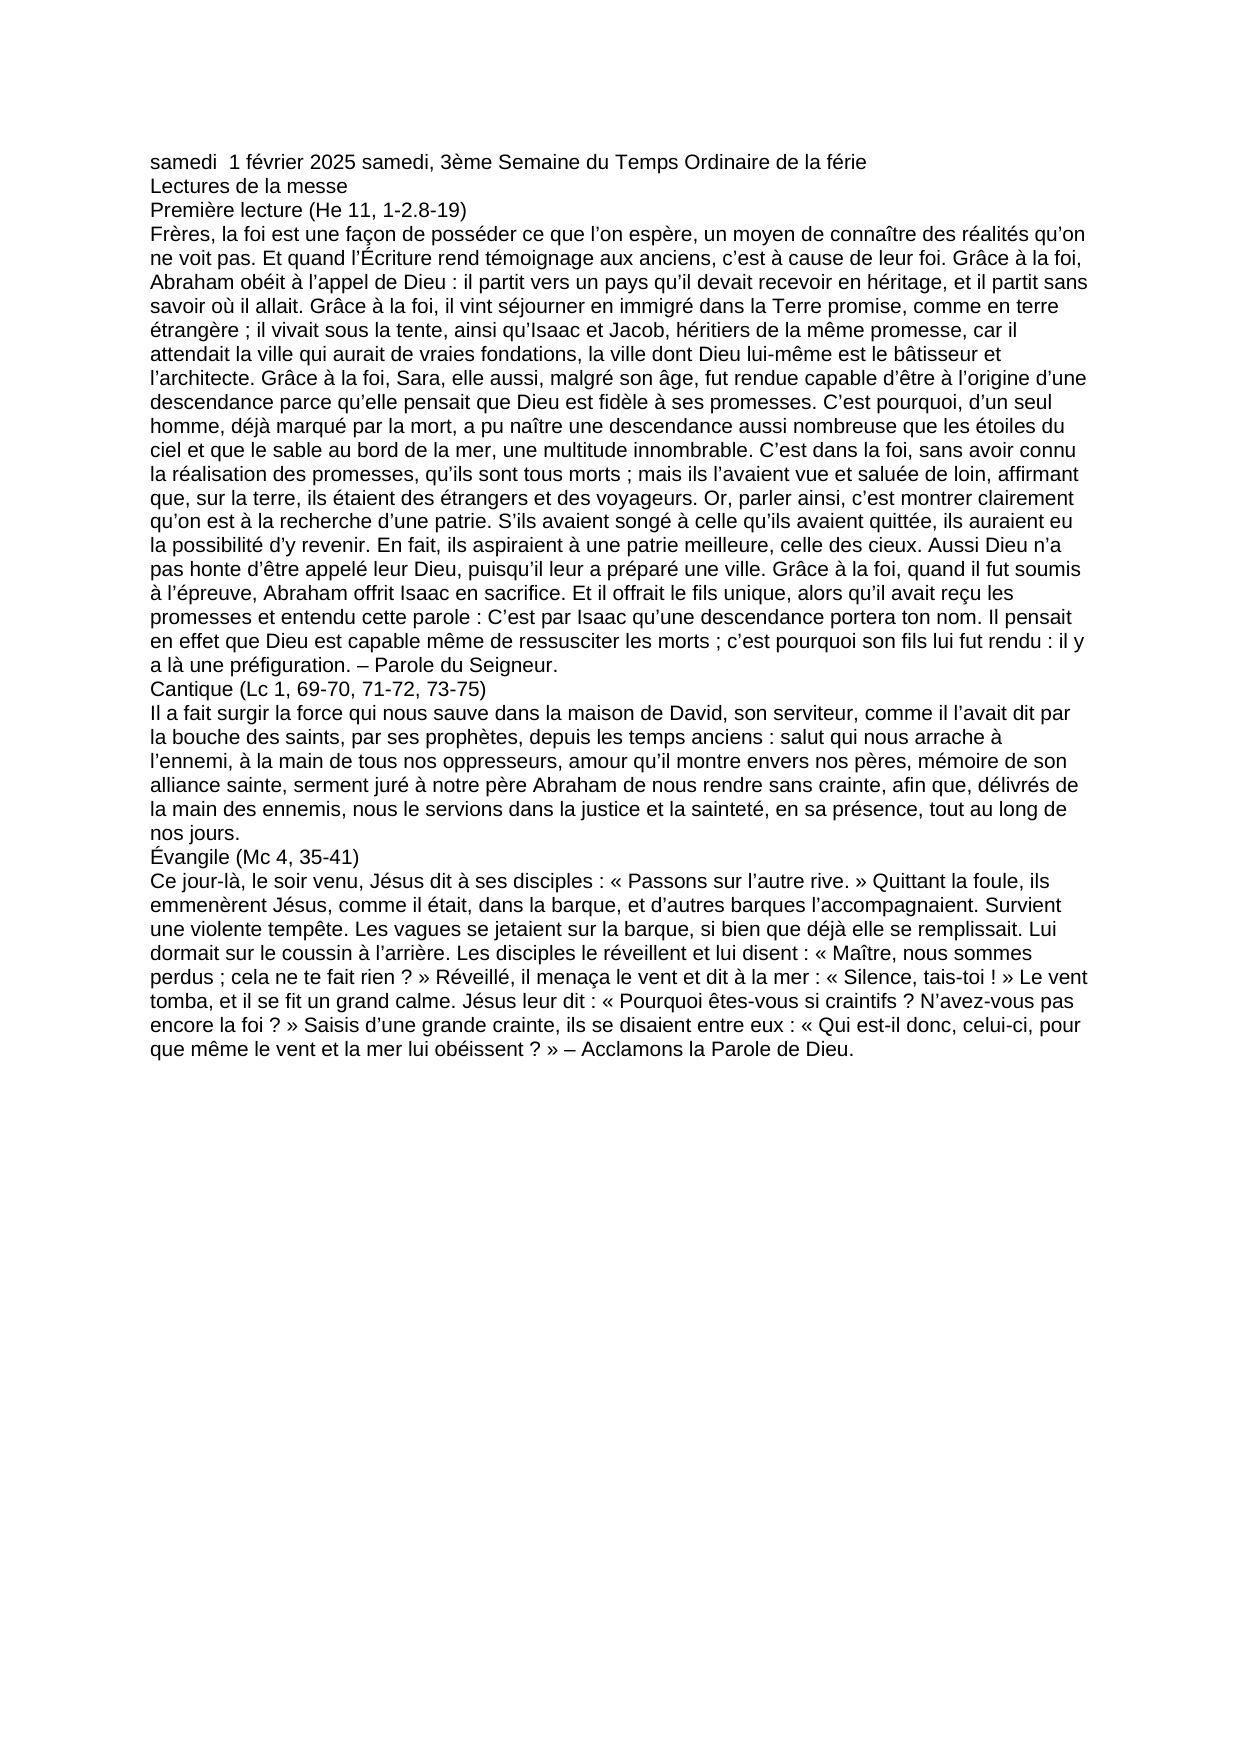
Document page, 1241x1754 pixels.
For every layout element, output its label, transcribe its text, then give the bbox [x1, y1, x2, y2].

text Il a fait surgir la force qui nous sauve dans la maison de David, son serviteur, comme il l’avait dit par la bouche des saints, par ses prophètes, depuis les temps anciens : salut qui nous arrache à l’ennemi, à la main de tous nos oppresseurs, amour qu’il montre envers nos pères, mémoire de son alliance sainte, serment juré à notre père Abraham de nous rendre sans crainte, afin que, délivrés de la main des ennemis, nous le servions dans la justice et la sainteté, en sa présence, tout au long de nos jours. [150, 701, 1090, 845]
text Frères, la foi est une façon de posséder ce que l’on espère, un moyen de connaître des réalités qu’on ne voit pas. Et quand l’Écriture rend témoignage aux anciens, c’est à cause de leur foi. Grâce à la foi, Abraham obéit à l’appel de Dieu : il partit vers un pays qu’il devait recevoir en héritage, et il partit sans savoir où il allait. Grâce à la foi, il vint séjourner en immigré dans la Terre promise, comme en terre étrangère ; il vivait sous la tente, ainsi qu’Isaac et Jacob, héritiers de la même promesse, car il attendait la ville qui aurait de vraies fondations, la ville dont Dieu lui-même est le bâtisseur et l’architecte. Grâce à la foi, Sara, elle aussi, malgré son âge, fut rendue capable d’être à l’origine d’une descendance parce qu’elle pensait que Dieu est fidèle à ses promesses. C’est pourquoi, d’un seul homme, déjà marqué par la mort, a pu naître une descendance aussi nombreuse que les étoiles du ciel et que le sable au bord de la mer, une multitude innombrable. C’est dans la foi, sans avoir connu la réalisation des promesses, qu’ils sont tous morts ; mais ils l’avaient vue et saluée de loin, affirmant que, sur la terre, ils étaient des étrangers et des voyageurs. Or, parler ainsi, c’est montrer clairement qu’on est à la recherche d’une patrie. S’ils avaient songé à celle qu’ils avaient quittée, ils auraient eu la possibilité d’y revenir. En fait, ils aspiraient à une patrie meilleure, celle des cieux. Aussi Dieu n’a pas honte d’être appelé leur Dieu, puisqu’il leur a préparé une ville. Grâce à la foi, quand il fut soumis à l’épreuve, Abraham offrit Isaac en sacrifice. Et il offrait le fils unique, alors qu’il avait reçu les promesses et entendu cette parole : C’est par Isaac qu’une descendance portera ton nom. Il pensait en effet que Dieu est capable même de ressusciter les morts ; c’est pourquoi son fils lui fut rendu : il y a là une préfiguration. – Parole du Seigneur. [150, 222, 1090, 677]
text Ce jour-là, le soir venu, Jésus dit à ses disciples : « Passons sur l’autre rive. » Quittant la foule, ils emmenèrent Jésus, comme il était, dans la barque, et d’autres barques l’accompagnaient. Survient une violente tempête. Les vagues se jetaient sur la barque, si bien que déjà elle se remplissait. Lui dormait sur le coussin à l’arrière. Les disciples le réveillent et lui disent : « Maître, nous sommes perdus ; cela ne te fait rien ? » Réveillé, il menaça le vent et dit à la mer : « Silence, tais-toi ! » Le vent tomba, et il se fit un grand calme. Jésus leur dit : « Pourquoi êtes-vous si craintifs ? N’avez-vous pas encore la foi ? » Saisis d’une grande crainte, ils se disaient entre eux : « Qui est-il donc, celui-ci, pour que même le vent et la mer lui obéissent ? » – Acclamons la Parole de Dieu. [150, 869, 1090, 1060]
